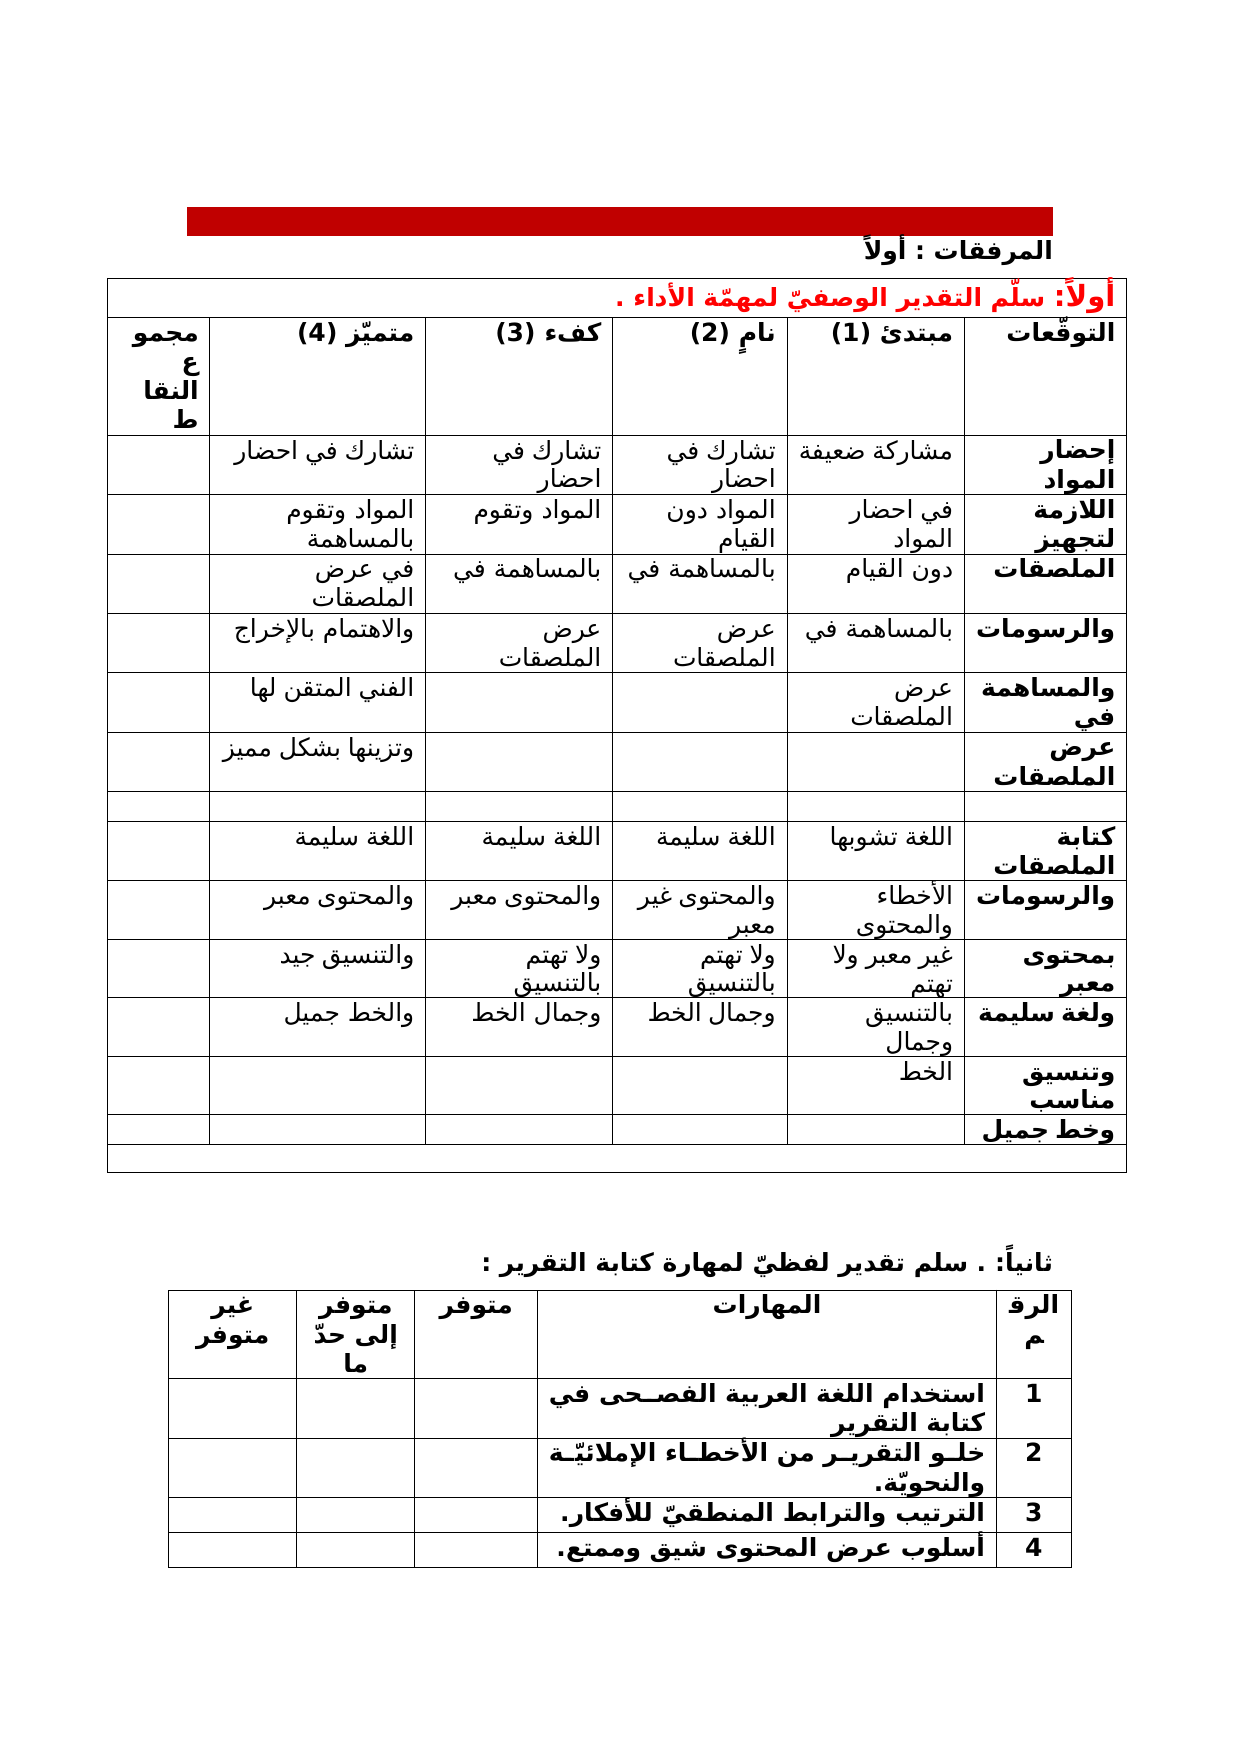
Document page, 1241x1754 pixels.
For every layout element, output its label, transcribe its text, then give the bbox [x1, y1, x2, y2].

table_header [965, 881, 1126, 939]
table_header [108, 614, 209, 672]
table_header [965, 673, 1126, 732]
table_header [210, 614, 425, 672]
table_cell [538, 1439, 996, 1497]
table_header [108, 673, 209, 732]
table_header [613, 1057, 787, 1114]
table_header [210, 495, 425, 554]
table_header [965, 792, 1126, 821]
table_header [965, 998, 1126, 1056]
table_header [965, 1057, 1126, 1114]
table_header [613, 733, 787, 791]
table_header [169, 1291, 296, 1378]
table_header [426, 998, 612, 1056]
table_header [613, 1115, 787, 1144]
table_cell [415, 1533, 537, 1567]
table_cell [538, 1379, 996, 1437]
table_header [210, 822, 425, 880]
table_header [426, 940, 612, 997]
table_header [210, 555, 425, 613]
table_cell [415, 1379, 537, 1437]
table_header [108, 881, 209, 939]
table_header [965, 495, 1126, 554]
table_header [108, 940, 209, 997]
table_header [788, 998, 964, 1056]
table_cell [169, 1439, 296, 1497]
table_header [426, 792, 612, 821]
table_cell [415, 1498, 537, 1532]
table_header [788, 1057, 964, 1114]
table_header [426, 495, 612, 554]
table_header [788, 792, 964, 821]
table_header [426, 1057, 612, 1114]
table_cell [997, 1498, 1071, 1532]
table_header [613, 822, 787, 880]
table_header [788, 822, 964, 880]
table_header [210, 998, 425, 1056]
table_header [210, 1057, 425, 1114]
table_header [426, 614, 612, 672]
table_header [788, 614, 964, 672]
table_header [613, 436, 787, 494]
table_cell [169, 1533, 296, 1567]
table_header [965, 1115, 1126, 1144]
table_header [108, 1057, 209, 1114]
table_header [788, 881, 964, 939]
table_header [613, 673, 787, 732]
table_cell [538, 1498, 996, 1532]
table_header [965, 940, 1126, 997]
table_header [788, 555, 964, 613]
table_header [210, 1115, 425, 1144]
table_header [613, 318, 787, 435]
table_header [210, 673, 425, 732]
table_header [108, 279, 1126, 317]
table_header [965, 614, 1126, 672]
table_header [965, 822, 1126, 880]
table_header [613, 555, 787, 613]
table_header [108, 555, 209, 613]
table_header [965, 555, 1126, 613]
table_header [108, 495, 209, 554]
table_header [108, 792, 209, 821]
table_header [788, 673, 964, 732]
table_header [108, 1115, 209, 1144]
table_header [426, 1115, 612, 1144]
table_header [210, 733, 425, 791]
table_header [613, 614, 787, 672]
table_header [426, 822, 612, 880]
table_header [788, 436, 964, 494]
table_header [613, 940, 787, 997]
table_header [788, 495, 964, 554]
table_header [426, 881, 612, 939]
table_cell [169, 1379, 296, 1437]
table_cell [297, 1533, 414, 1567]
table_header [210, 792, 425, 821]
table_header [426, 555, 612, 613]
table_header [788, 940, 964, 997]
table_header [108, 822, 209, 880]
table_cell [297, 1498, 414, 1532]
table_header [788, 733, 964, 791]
text ثانياً: . سلم تقدير لفظيّ لمهارة كتابة التقرير : [187, 1248, 1053, 1277]
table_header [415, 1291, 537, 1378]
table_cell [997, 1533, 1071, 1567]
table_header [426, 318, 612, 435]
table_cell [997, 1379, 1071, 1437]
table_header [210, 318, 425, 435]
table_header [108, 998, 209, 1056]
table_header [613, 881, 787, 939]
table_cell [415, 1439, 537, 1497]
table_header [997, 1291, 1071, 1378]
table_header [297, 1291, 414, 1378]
text المرفقات : أولاً [187, 236, 1053, 265]
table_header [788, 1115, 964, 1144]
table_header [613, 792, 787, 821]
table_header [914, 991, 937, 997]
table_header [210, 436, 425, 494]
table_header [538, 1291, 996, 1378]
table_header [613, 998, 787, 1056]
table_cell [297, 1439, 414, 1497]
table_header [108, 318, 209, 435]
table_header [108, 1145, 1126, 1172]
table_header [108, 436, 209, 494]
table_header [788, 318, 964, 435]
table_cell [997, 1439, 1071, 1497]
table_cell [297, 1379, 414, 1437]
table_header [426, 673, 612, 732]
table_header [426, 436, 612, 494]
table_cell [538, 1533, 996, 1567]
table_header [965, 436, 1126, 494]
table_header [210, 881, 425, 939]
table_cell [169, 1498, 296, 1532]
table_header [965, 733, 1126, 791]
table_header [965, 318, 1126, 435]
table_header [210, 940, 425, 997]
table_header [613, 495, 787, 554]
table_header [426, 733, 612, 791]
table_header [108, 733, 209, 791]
